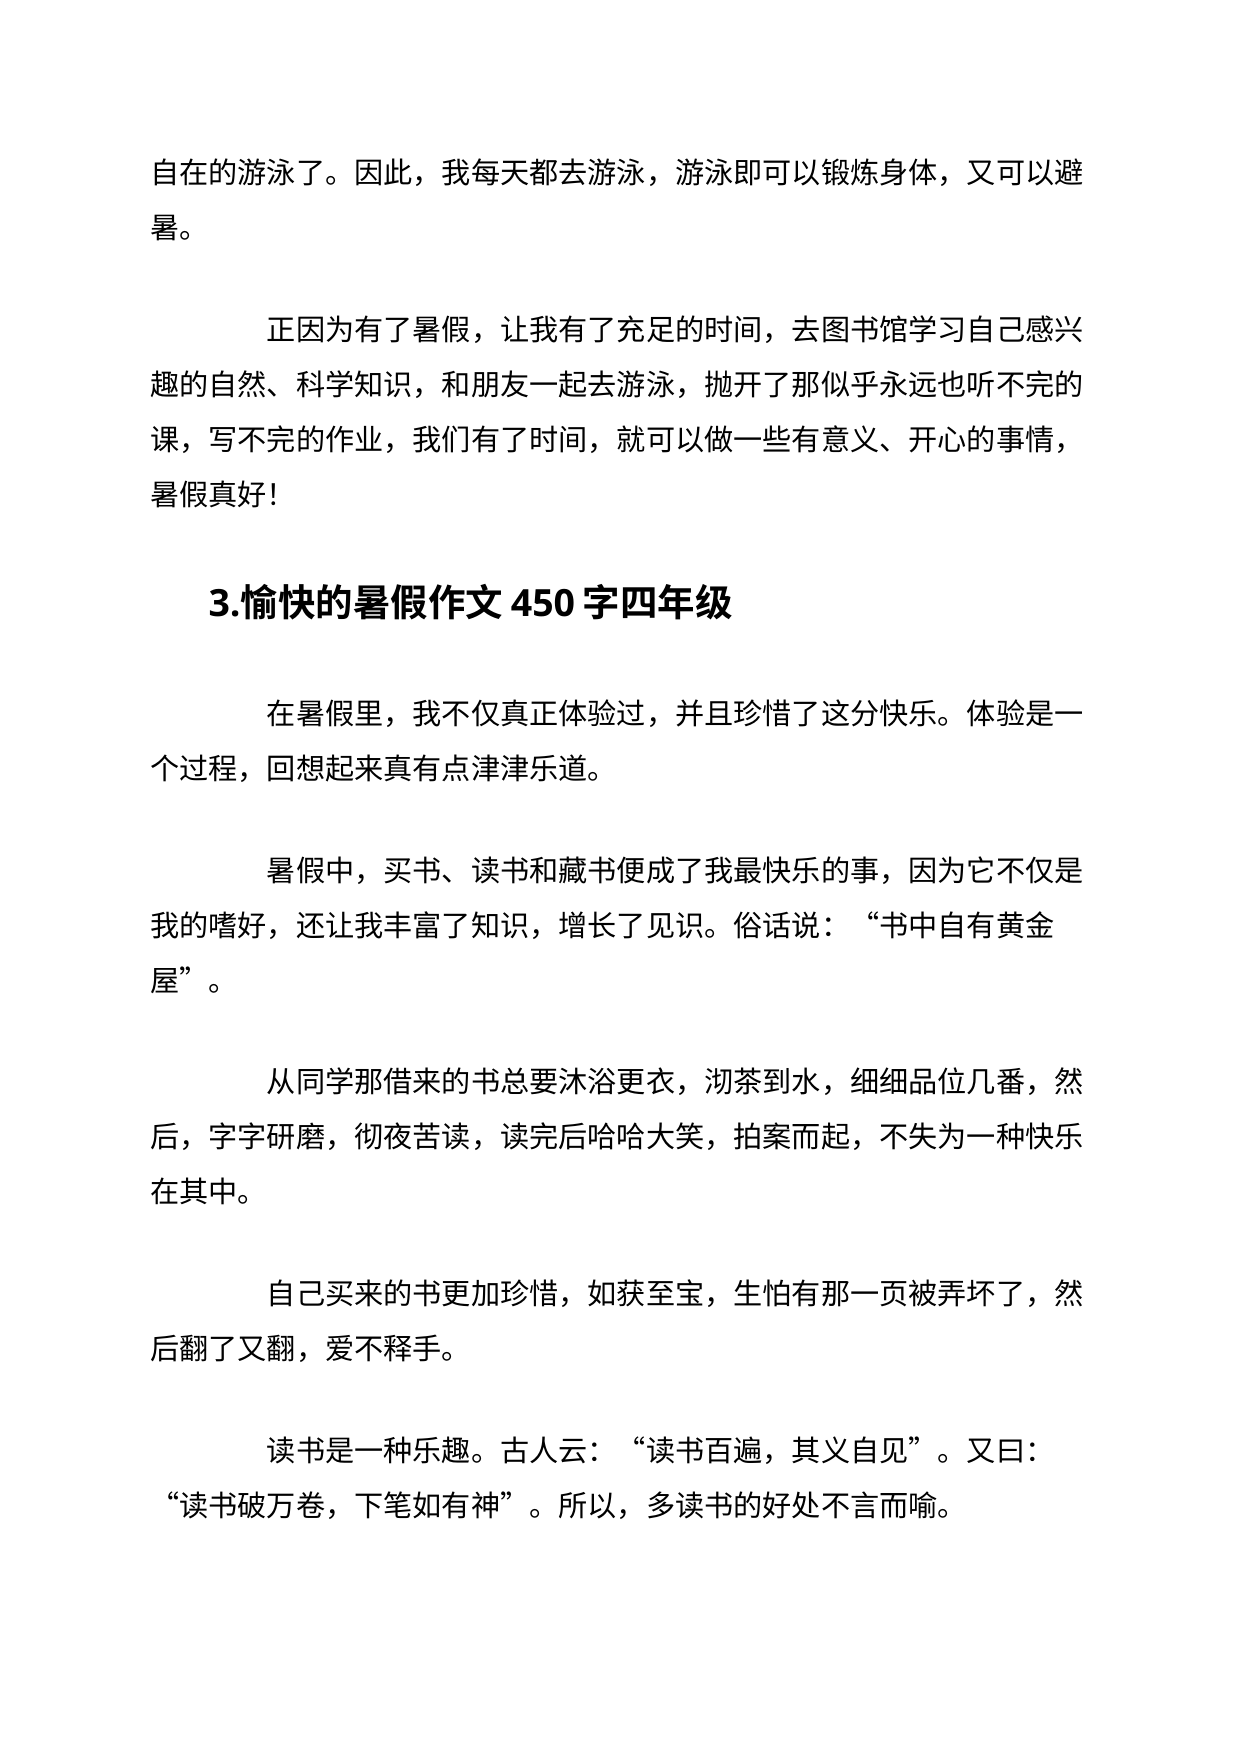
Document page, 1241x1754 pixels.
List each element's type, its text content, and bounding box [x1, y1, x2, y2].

text 正因为有了暑假，让我有了充足的时间，去图书馆学习自己感兴趣的自然、科学知识，和朋友一起去游泳，抛开了那似乎永远也听不完的课，写不完的作业，我们有了时间，就可以做一些有意义、开心的事情，暑假真好！ [150, 307, 1090, 514]
text 暑假中，买书、读书和藏书便成了我最快乐的事，因为它不仅是我的嗜好，还让我丰富了知识，增长了见识。俗话说：“书中自有黄金屋”。 [150, 847, 1090, 999]
text 从同学那借来的书总要沐浴更衣，沏茶到水，细细品位几番，然后，字字研磨，彻夜苦读，读完后哈哈大笑，拍案而起，不失为一种快乐在其中。 [150, 1059, 1090, 1211]
text 在暑假里，我不仅真正体验过，并且珍惜了这分快乐。体验是一个过程，回想起来真有点津津乐道。 [150, 691, 1090, 788]
text 自己买来的书更加珍惜，如获至宝，生怕有那一页被弄坏了，然后翻了又翻，爱不释手。 [150, 1271, 1090, 1368]
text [150, 150, 1090, 247]
text 3.愉快的暑假作文450字四年级 [150, 573, 1090, 628]
text 读书是一种乐趣。古人云：“读书百遍，其义自见”。又曰：“读书破万卷，下笔如有神”。所以，多读书的好处不言而喻。 [150, 1427, 1090, 1524]
